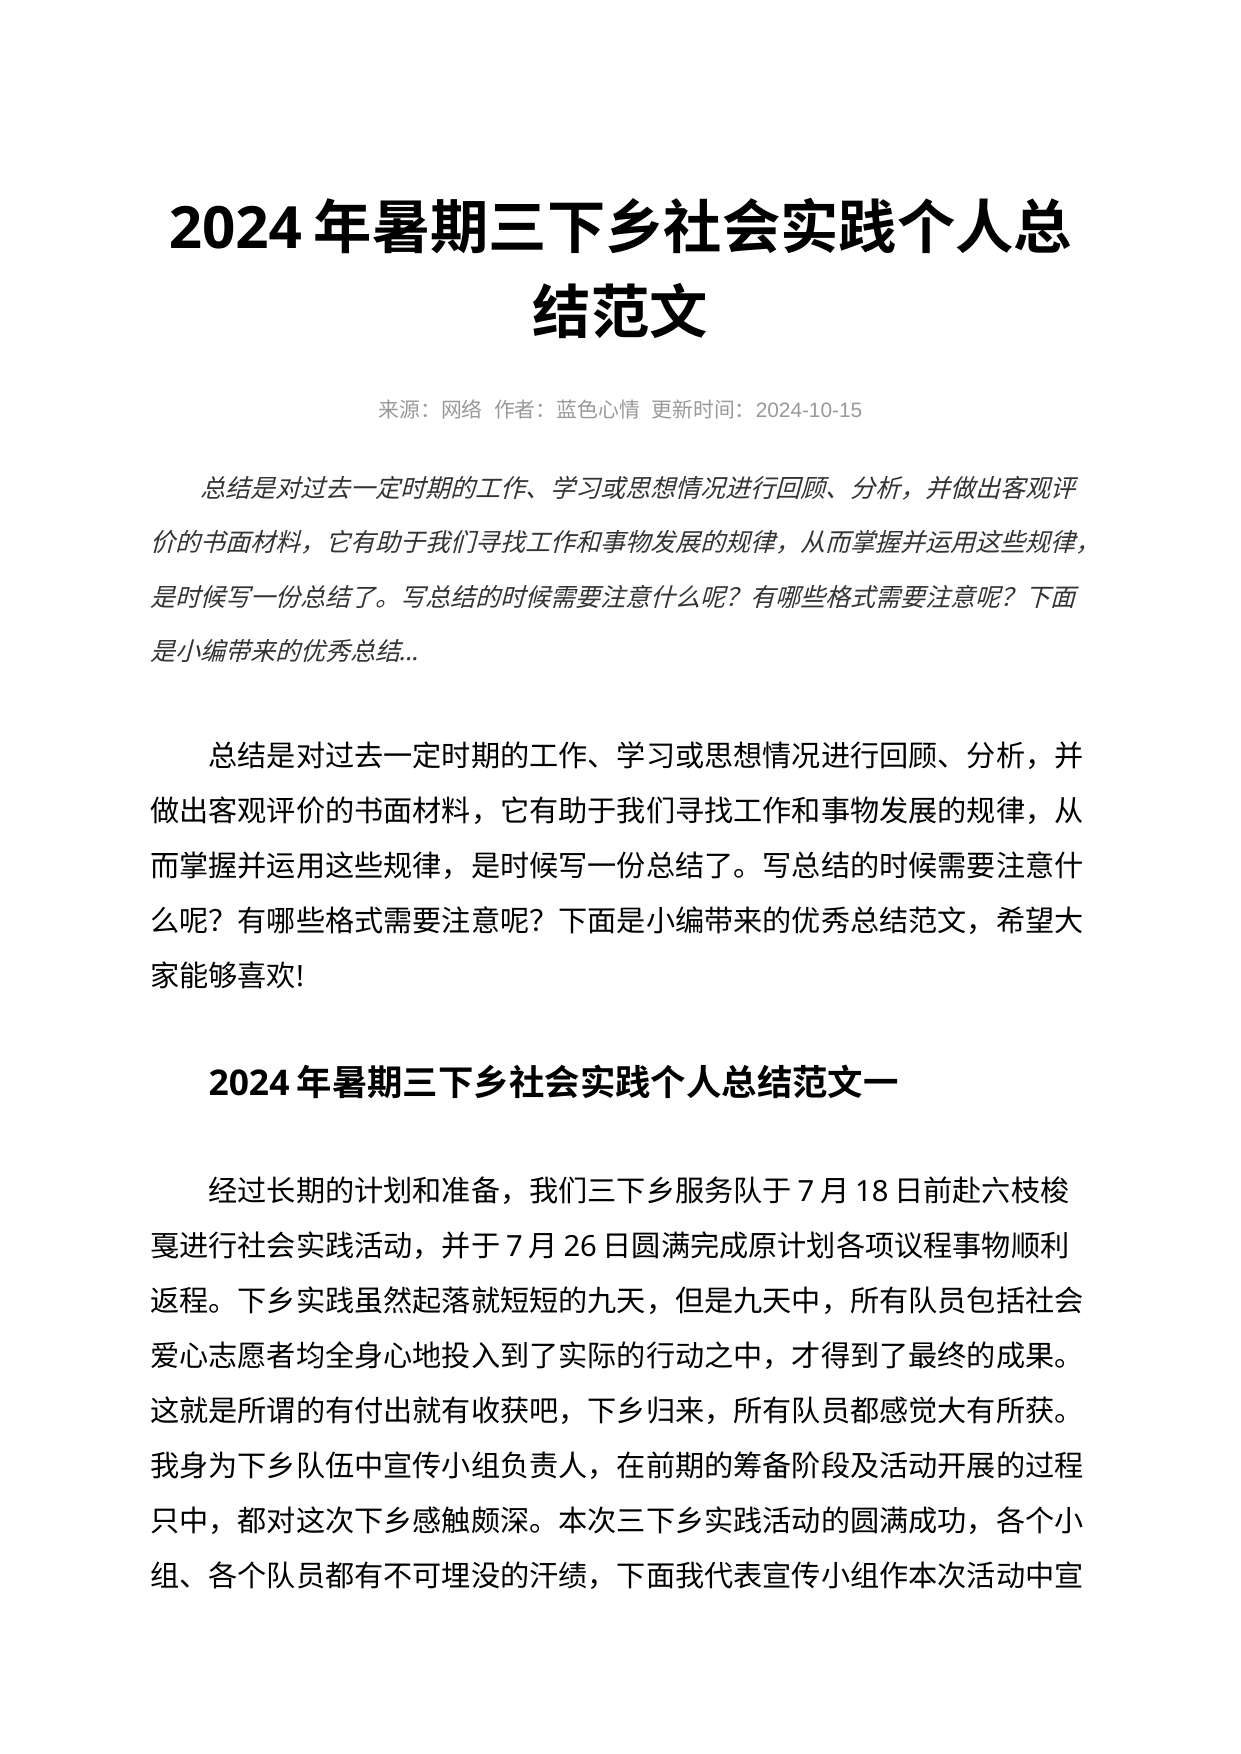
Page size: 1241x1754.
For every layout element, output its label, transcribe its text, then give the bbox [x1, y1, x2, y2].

text 来源：网络 作者：蓝色心情 更新时间：2024-10-15 [150, 397, 1090, 421]
subtitle 2024年暑期三下乡社会实践个人总结范文 [150, 181, 1090, 351]
text 总结是对过去一定时期的工作、学习或思想情况进行回顾、分析，并做出客观评价的书面材料，它有助于我们寻找工作和事物发展的规律，从而掌握并运用这些规律，是时候写一份总结了。写总结的时候需要注意什么呢？有哪些格式需要注意呢？下面是小编带来的优秀总结... [150, 468, 1090, 668]
text 2024年暑期三下乡社会实践个人总结范文一 [150, 1054, 1090, 1106]
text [150, 1168, 1090, 1594]
text 总结是对过去一定时期的工作、学习或思想情况进行回顾、分析，并做出客观评价的书面材料，它有助于我们寻找工作和事物发展的规律，从而掌握并运用这些规律，是时候写一份总结了。写总结的时候需要注意什么呢？有哪些格式需要注意呢？下面是小编带来的优秀总结范文，希望大家能够喜欢! [150, 733, 1090, 994]
